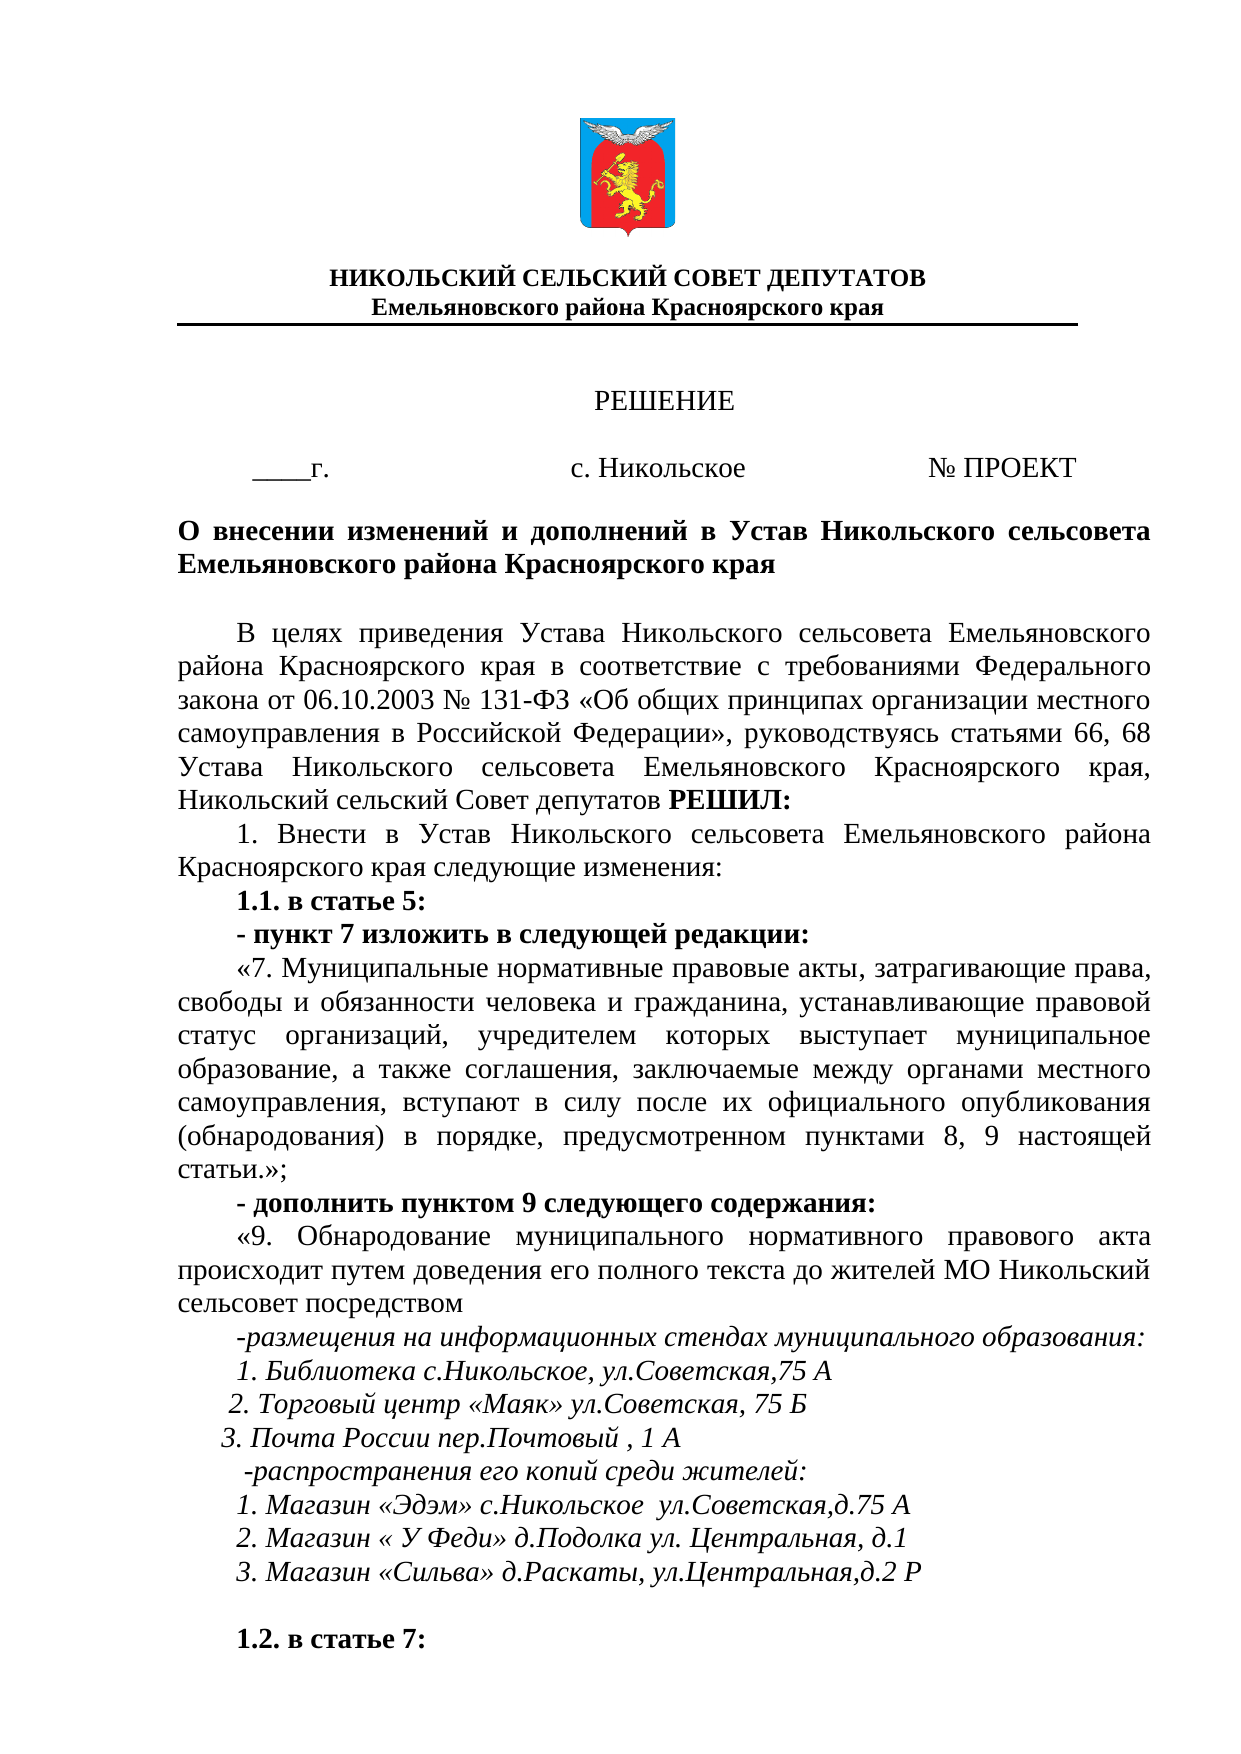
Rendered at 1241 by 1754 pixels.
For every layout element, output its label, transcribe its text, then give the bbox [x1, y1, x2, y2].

text -размещения на информационных стендах муниципального образования: [177, 1319, 1152, 1353]
text 3. Магазин «Сильва» д.Раскаты, ул.Центральная,д.2 Р [177, 1554, 1152, 1587]
text 1. Внести в Устав Никольского сельсовета Емельяновского района Красноярского края следующие изменения: [177, 816, 1152, 883]
text 1. Магазин «Эдэм» с.Никольское ул.Советская,д.75 А [177, 1487, 1152, 1520]
text 3. Почта России пер.Почтовый , 1 А [177, 1420, 1152, 1453]
text ____г. с. Никольское № ПРОЕКТ [177, 451, 1152, 484]
text «7. Муниципальные нормативные правовые акты, затрагивающие права, свободы и обязанности человека и гражданина, устанавливающие правовой статус организаций, учредителем которых выступает муниципальное образование, а также соглашения, заключаемые между органами местного самоуправления, вступают в силу после их официального опубликования (обнародования) в порядке, предусмотренном пунктами 8, 9 настоящей статьи.»; [177, 950, 1152, 1185]
text В целях приведения Устава Никольского сельсовета Емельяновского района Красноярского края в соответствие с требованиями Федерального закона от 06.10.2003 № 131-ФЗ «Об общих принципах организации местного самоуправления в Российской Федерации», руководствуясь статьями 66, 68 Устава Никольского сельсовета Емельяновского Красноярского края, Никольский сельский Совет депутатов РЕШИЛ: [177, 615, 1152, 816]
text Емельяновского района Красноярского края [177, 292, 1078, 323]
text НИКОЛЬСКИЙ СЕЛЬСКИЙ СОВЕТ ДЕПУТАТОВ [177, 263, 1078, 292]
text -распространения его копий среди жителей: [177, 1453, 1152, 1487]
text 1. Библиотека с.Никольское, ул.Советская,75 А [177, 1353, 1152, 1386]
text «9. Обнародование муниципального нормативного правового акта происходит путем доведения его полного текста до жителей МО Никольский сельсовет посредством [177, 1218, 1152, 1319]
text РЕШЕНИЕ [177, 383, 1152, 417]
text 1.2. в статье 7: [177, 1621, 1152, 1654]
text - пункт 7 изложить в следующей редакции: [177, 917, 1152, 950]
text 2. Магазин « У Феди» д.Подолка ул. Центральная, д.1 [177, 1520, 1152, 1554]
text О внесении изменений и дополнений в Устав Никольского сельсовета Емельяновского района Красноярского края [177, 513, 1152, 581]
text 1.1. в статье 5: [177, 883, 1152, 917]
text 2. Торговый центр «Маяк» ул.Советская, 75 Б [177, 1386, 1152, 1420]
text - дополнить пунктом 9 следующего содержания: [177, 1185, 1152, 1218]
